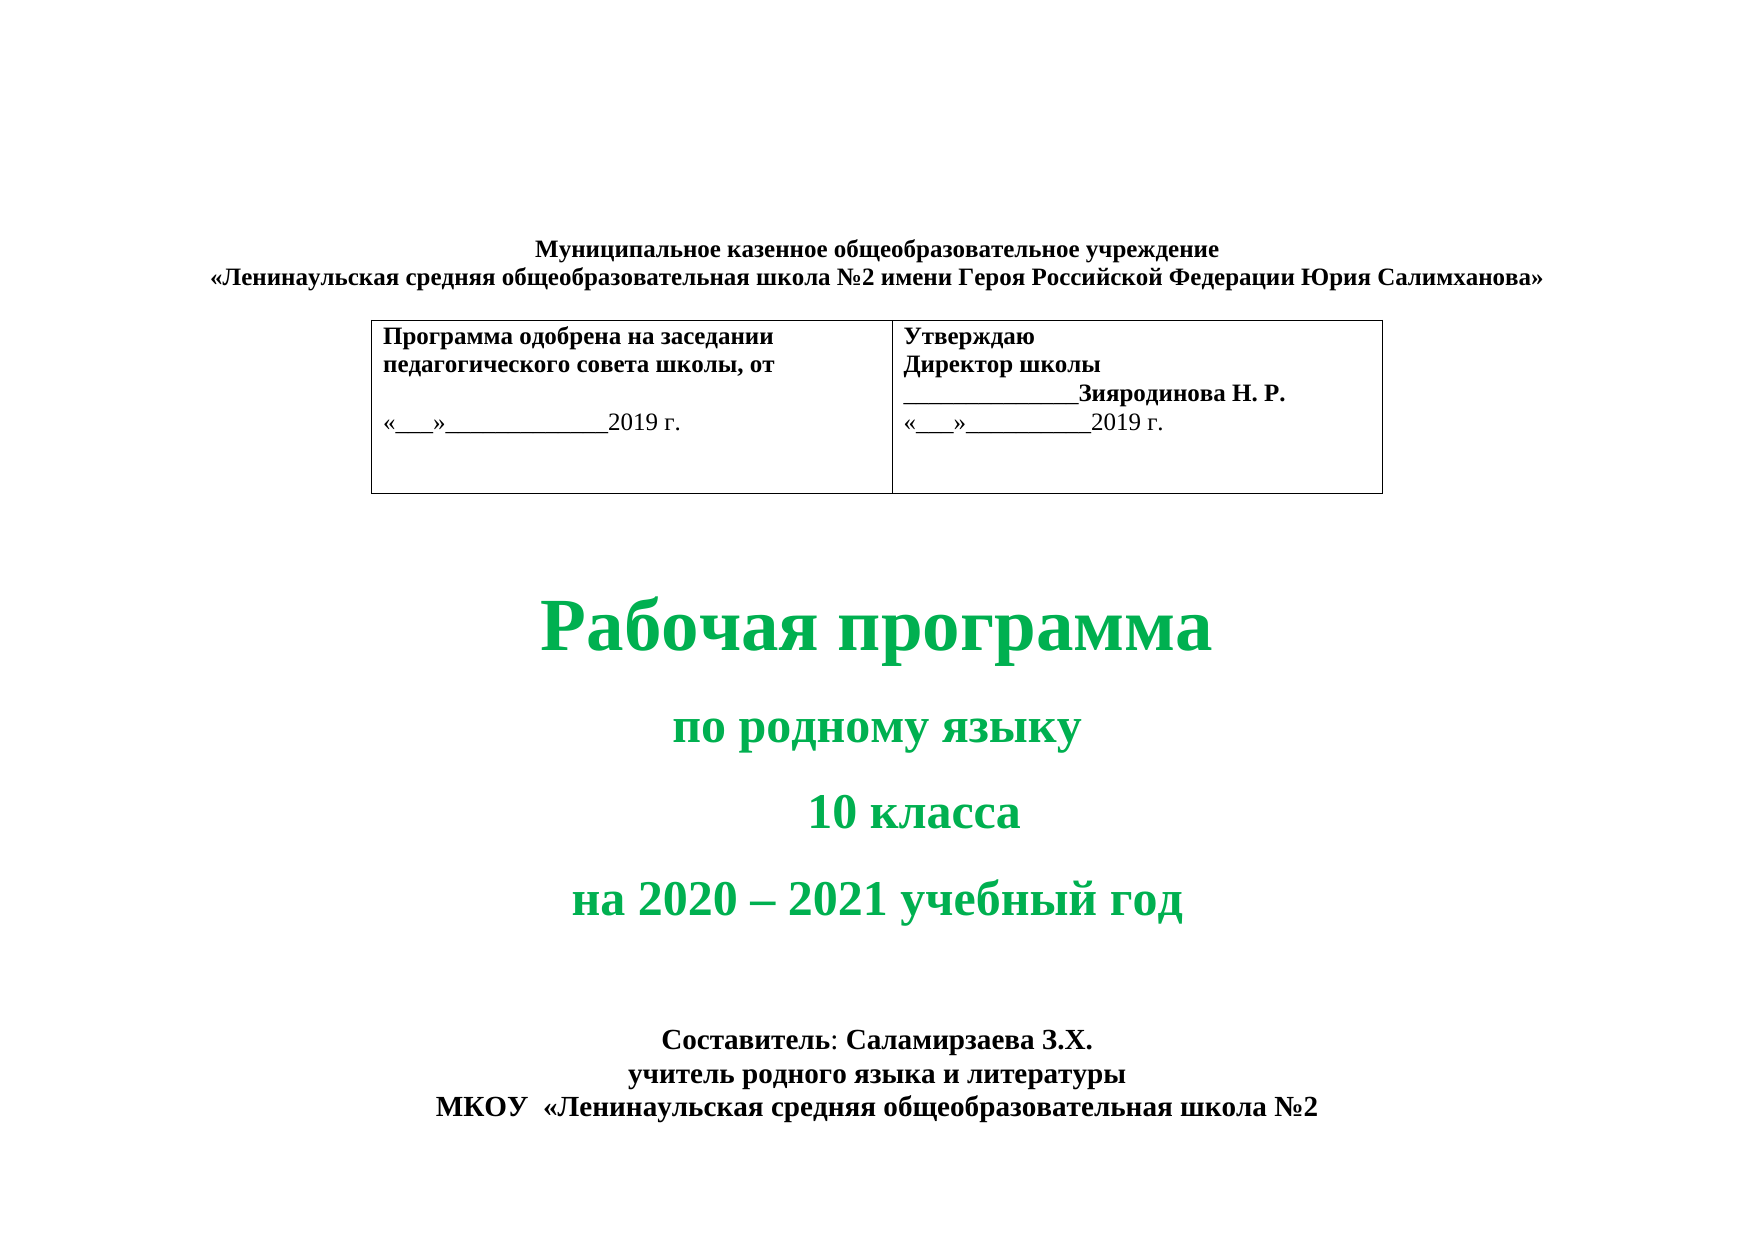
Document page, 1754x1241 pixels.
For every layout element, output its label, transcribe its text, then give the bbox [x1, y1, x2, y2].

text Рабочая программа [118, 580, 1636, 666]
table_header Программа одобрена на заседании педагогического совета школы, от «___»_____________2019 г. [372, 321, 892, 493]
text Составитель: Саламирзаева З.Х. [118, 1022, 1636, 1056]
text МКОУ «Ленинаульская средняя общеобразовательная школа №2 [118, 1089, 1636, 1123]
text Муниципальное казенное общеобразовательное учреждение [118, 234, 1636, 262]
text «Ленинаульская средняя общеобразовательная школа №2 имени Героя Российской Федерации Юрия Салимханова» [118, 262, 1636, 291]
text учитель родного языка и литературы [118, 1056, 1636, 1089]
text по родному языку [118, 695, 1636, 753]
table_header Утверждаю Директор школы ______________Зияродинова Н. Р. «___»__________2019 г. [893, 321, 1382, 493]
text на 2020 – 2021 учебный год [118, 869, 1636, 926]
text 10 класса [118, 782, 1636, 839]
